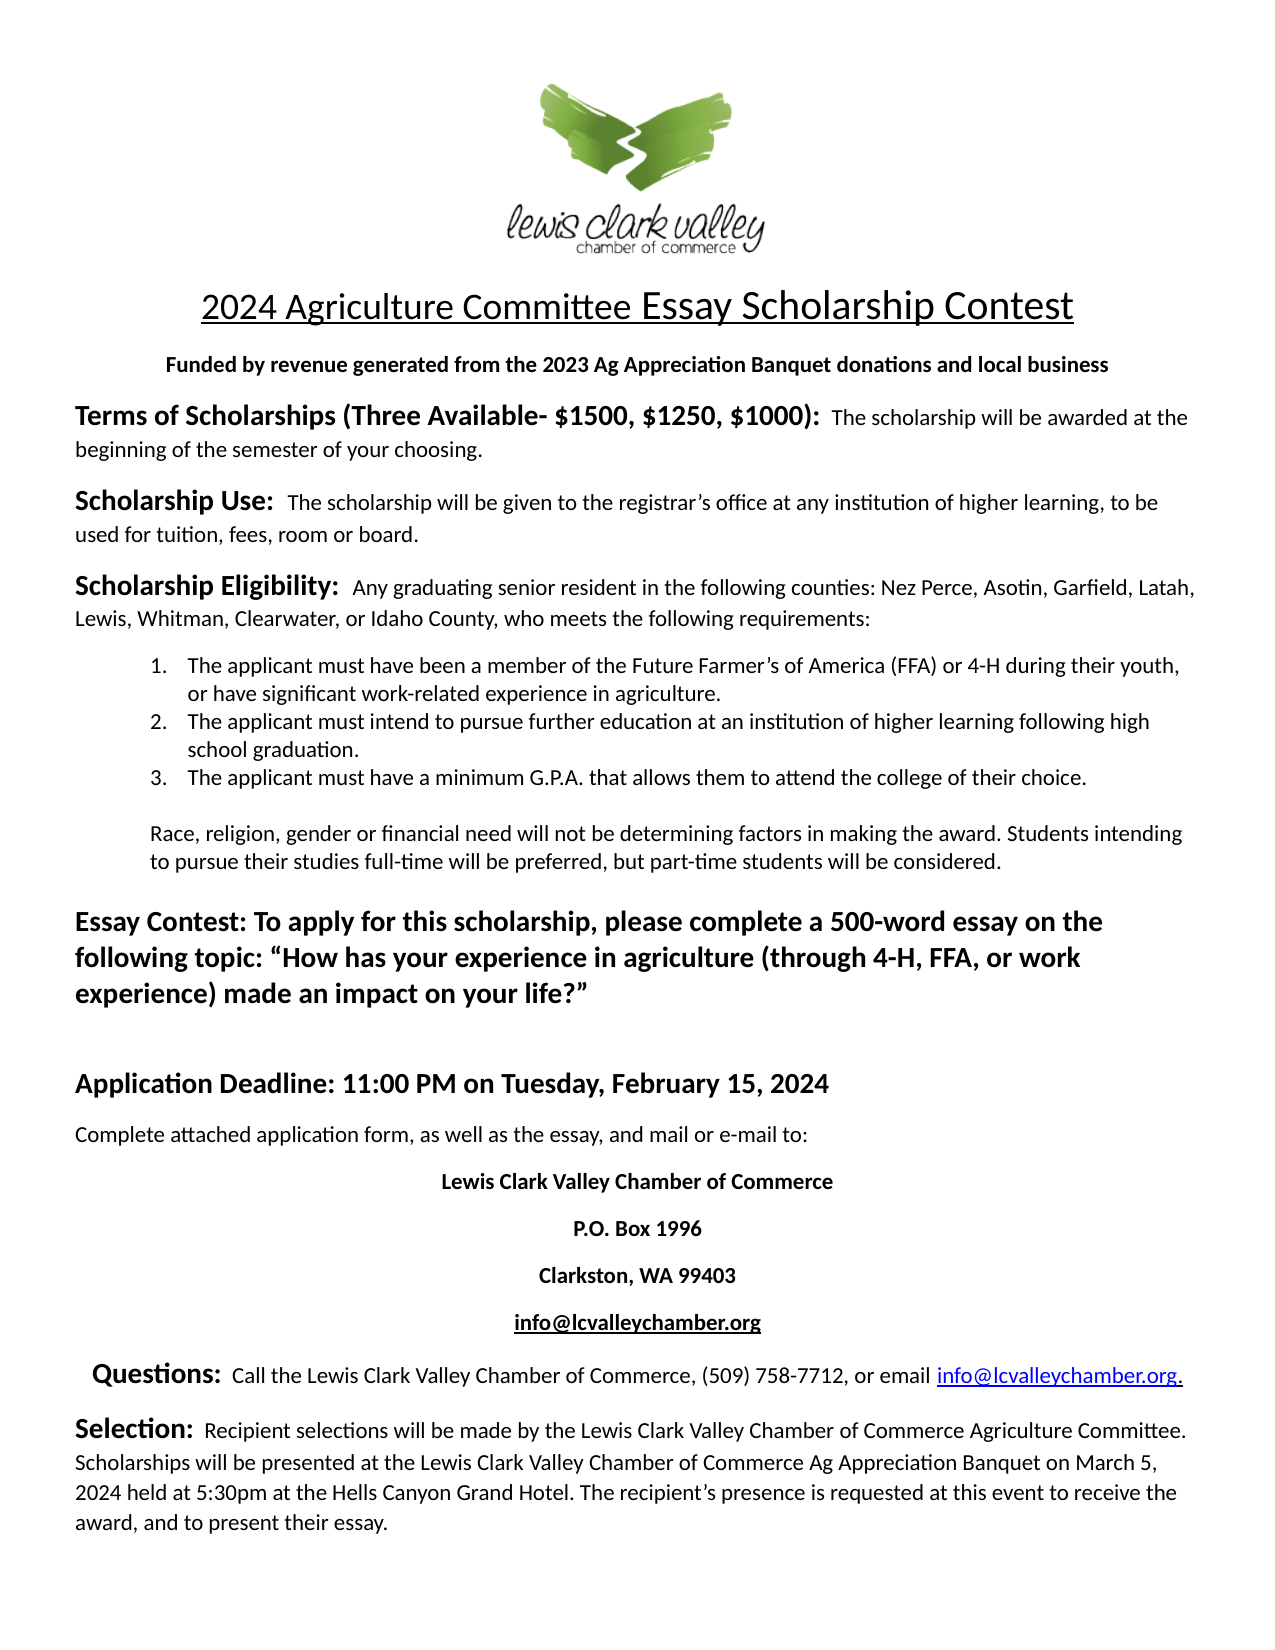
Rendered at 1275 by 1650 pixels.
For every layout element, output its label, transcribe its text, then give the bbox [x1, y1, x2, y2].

text P.O. Box 1996 [75, 1214, 1200, 1242]
text Questions: Call the Lewis Clark Valley Chamber of Commerce, (509) 758-7712, or email info@lcvalleychamber.org. [75, 1355, 1200, 1391]
text Scholarship Eligibility: Any graduating senior resident in the following counties: Nez Perce, Asotin, Garfield, Latah, Lewis, Whitman, Clearwater, or Idaho County, who meets the following requirements: [75, 567, 1200, 632]
text info@lcvalleychamber.org [75, 1308, 1200, 1336]
text Clarkston, WA 99403 [75, 1261, 1200, 1289]
list The applicant must have been a member of the Future Farmer’s of America (FFA) or 4-H during their youth, or have significant work-related experience in agriculture. [150, 651, 1200, 707]
picture [499, 75, 776, 260]
text Application Deadline: 11:00 PM on Tuesday, February 15, 2024 [75, 1065, 1200, 1101]
text Race, religion, gender or financial need will not be determining factors in making the award. Students intending to pursue their studies full-time will be preferred, but part-time students will be considered. [150, 819, 1200, 875]
text Funded by revenue generated from the 2023 Ag Appreciation Banquet donations and local business [75, 350, 1200, 378]
text Selection: Recipient selections will be made by the Lewis Clark Valley Chamber of Commerce Agriculture Committee. Scholarships will be presented at the Lewis Clark Valley Chamber of Commerce Ag Appreciation Banquet on March 5, 2024 held at 5:30pm at the Hells Canyon Grand Hotel. The recipient’s presence is requested at this event to receive the award, and to present their essay. [75, 1410, 1200, 1536]
text Essay Contest: To apply for this scholarship, please complete a 500-word essay on the following topic: “How has your experience in agriculture (through 4-H, FFA, or work experience) made an impact on your life?” [75, 903, 1200, 1010]
text 2024 Agriculture Committee Essay Scholarship Contest [75, 279, 1200, 329]
list The applicant must have a minimum G.P.A. that allows them to attend the college of their choice. [150, 763, 1200, 791]
text Terms of Scholarships (Three Available- $1500, $1250, $1000): The scholarship will be awarded at the beginning of the semester of your choosing. [75, 397, 1200, 463]
text Scholarship Use: The scholarship will be given to the registrar’s office at any institution of higher learning, to be used for tuition, fees, room or board. [75, 482, 1200, 548]
text Complete attached application form, as well as the essay, and mail or e-mail to: [75, 1121, 1200, 1148]
text Lewis Clark Valley Chamber of Commerce [75, 1167, 1200, 1195]
list The applicant must intend to pursue further education at an institution of higher learning following high school graduation. [150, 707, 1200, 763]
